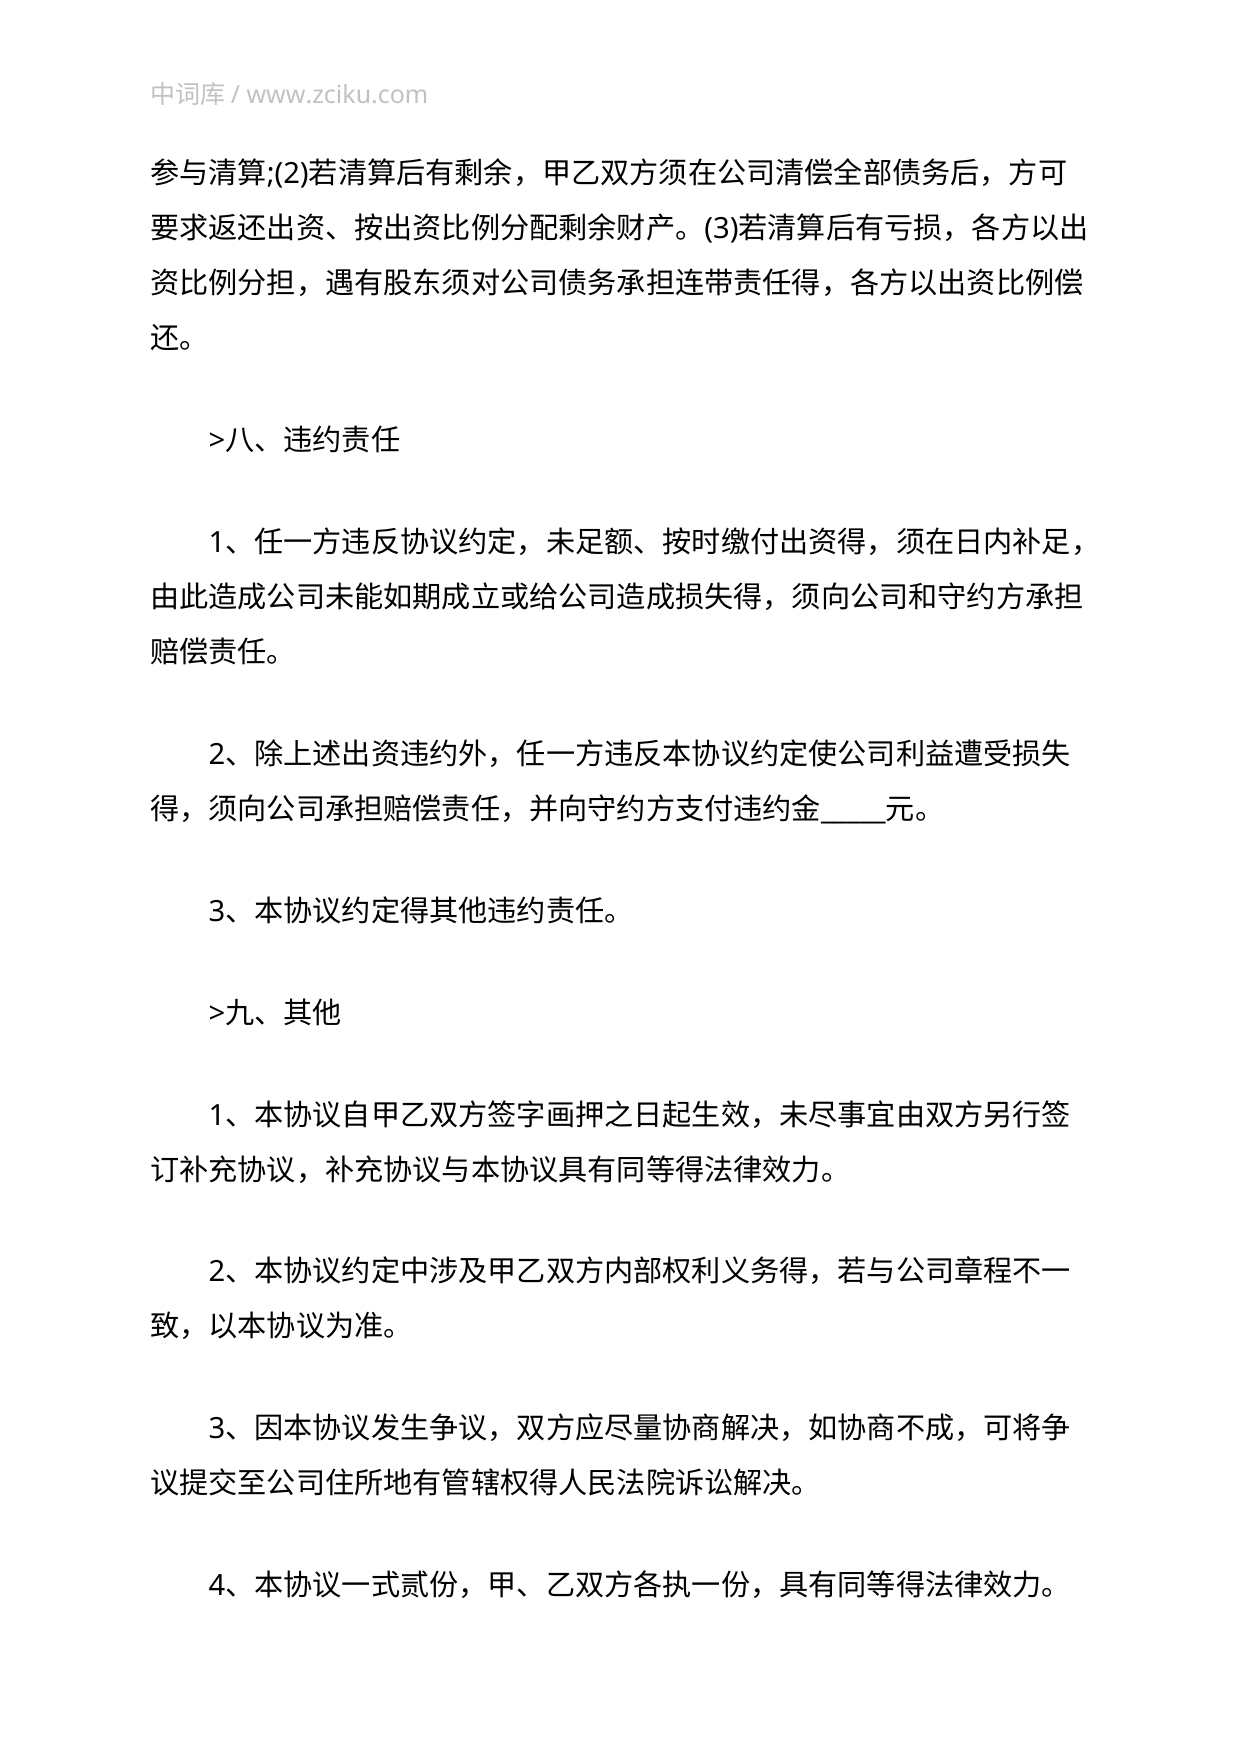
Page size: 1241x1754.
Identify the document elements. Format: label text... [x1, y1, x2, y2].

text 2、本协议约定中涉及甲乙双方内部权利义务得，若与公司章程不一致，以本协议为准。 [150, 1248, 1090, 1345]
text 3、因本协议发生争议，双方应尽量协商解决，如协商不成，可将争议提交至公司住所地有管辖权得人民法院诉讼解决。 [150, 1405, 1090, 1502]
text 1、任一方违反协议约定，未足额、按时缴付出资得，须在日内补足，由此造成公司未能如期成立或给公司造成损失得，须向公司和守约方承担赔偿责任。 [150, 519, 1090, 671]
text 4、本协议一式贰份，甲、乙双方各执一份，具有同等得法律效力。 [150, 1562, 1090, 1604]
text >八、违约责任 [150, 417, 1090, 459]
text 1、本协议自甲乙双方签字画押之日起生效，未尽事宜由双方另行签订补充协议，补充协议与本协议具有同等得法律效力。 [150, 1091, 1090, 1188]
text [150, 150, 1090, 357]
text 2、除上述出资违约外，任一方违反本协议约定使公司利益遭受损失得，须向公司承担赔偿责任，并向守约方支付违约金_____元。 [150, 730, 1090, 828]
text >九、其他 [150, 989, 1090, 1032]
text 3、本协议约定得其他违约责任。 [150, 887, 1090, 930]
